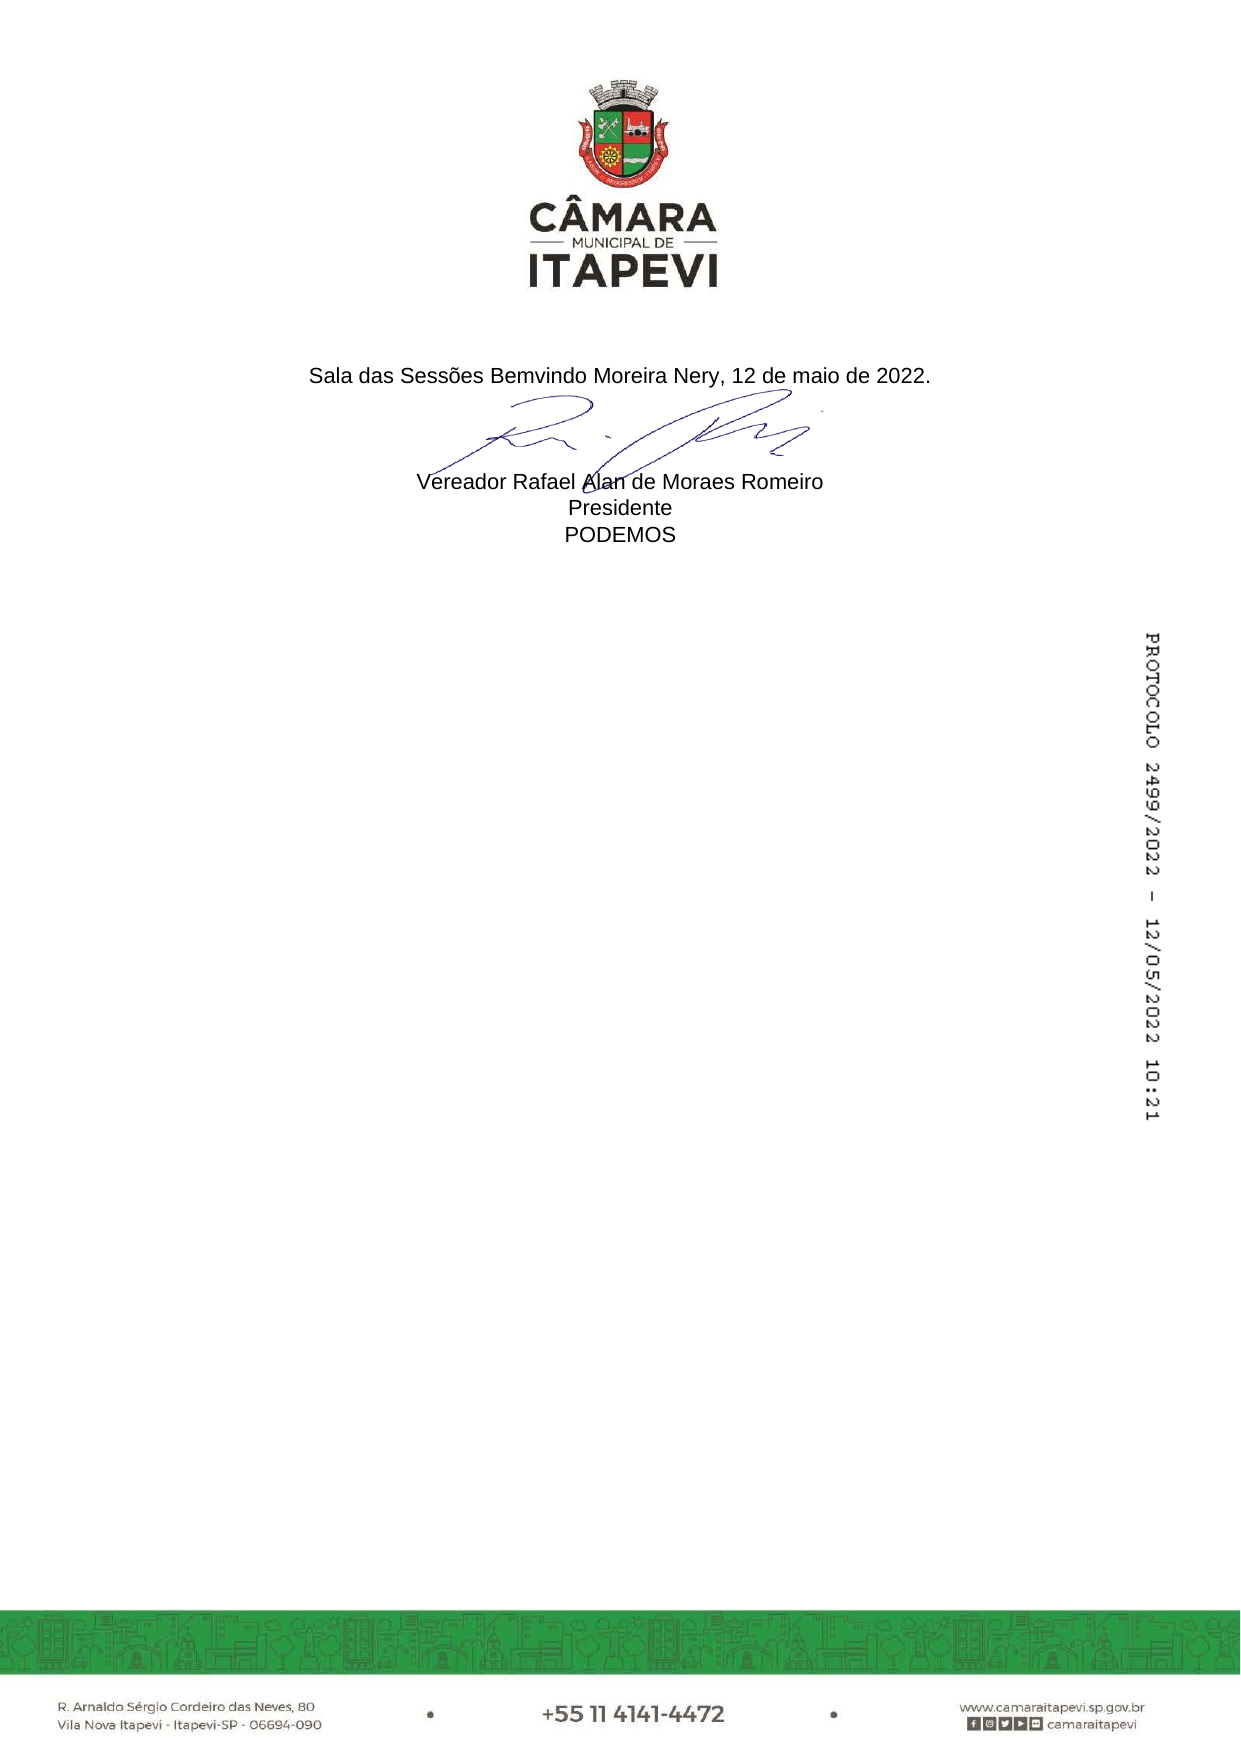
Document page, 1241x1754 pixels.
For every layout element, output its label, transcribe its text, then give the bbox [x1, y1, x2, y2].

text Sala das Sessões Bemvindo Moreira Nery, 12 de maio de 2022. [177, 363, 1063, 388]
picture [1120, 629, 1183, 1125]
text PODEMOS [177, 522, 1063, 547]
picture [428, 388, 829, 469]
picture [514, 73, 726, 293]
text Presidente [177, 495, 1063, 521]
text Vereador Rafael Alan de Moraes Romeiro [177, 469, 1063, 494]
picture [0, 1609, 1241, 1749]
